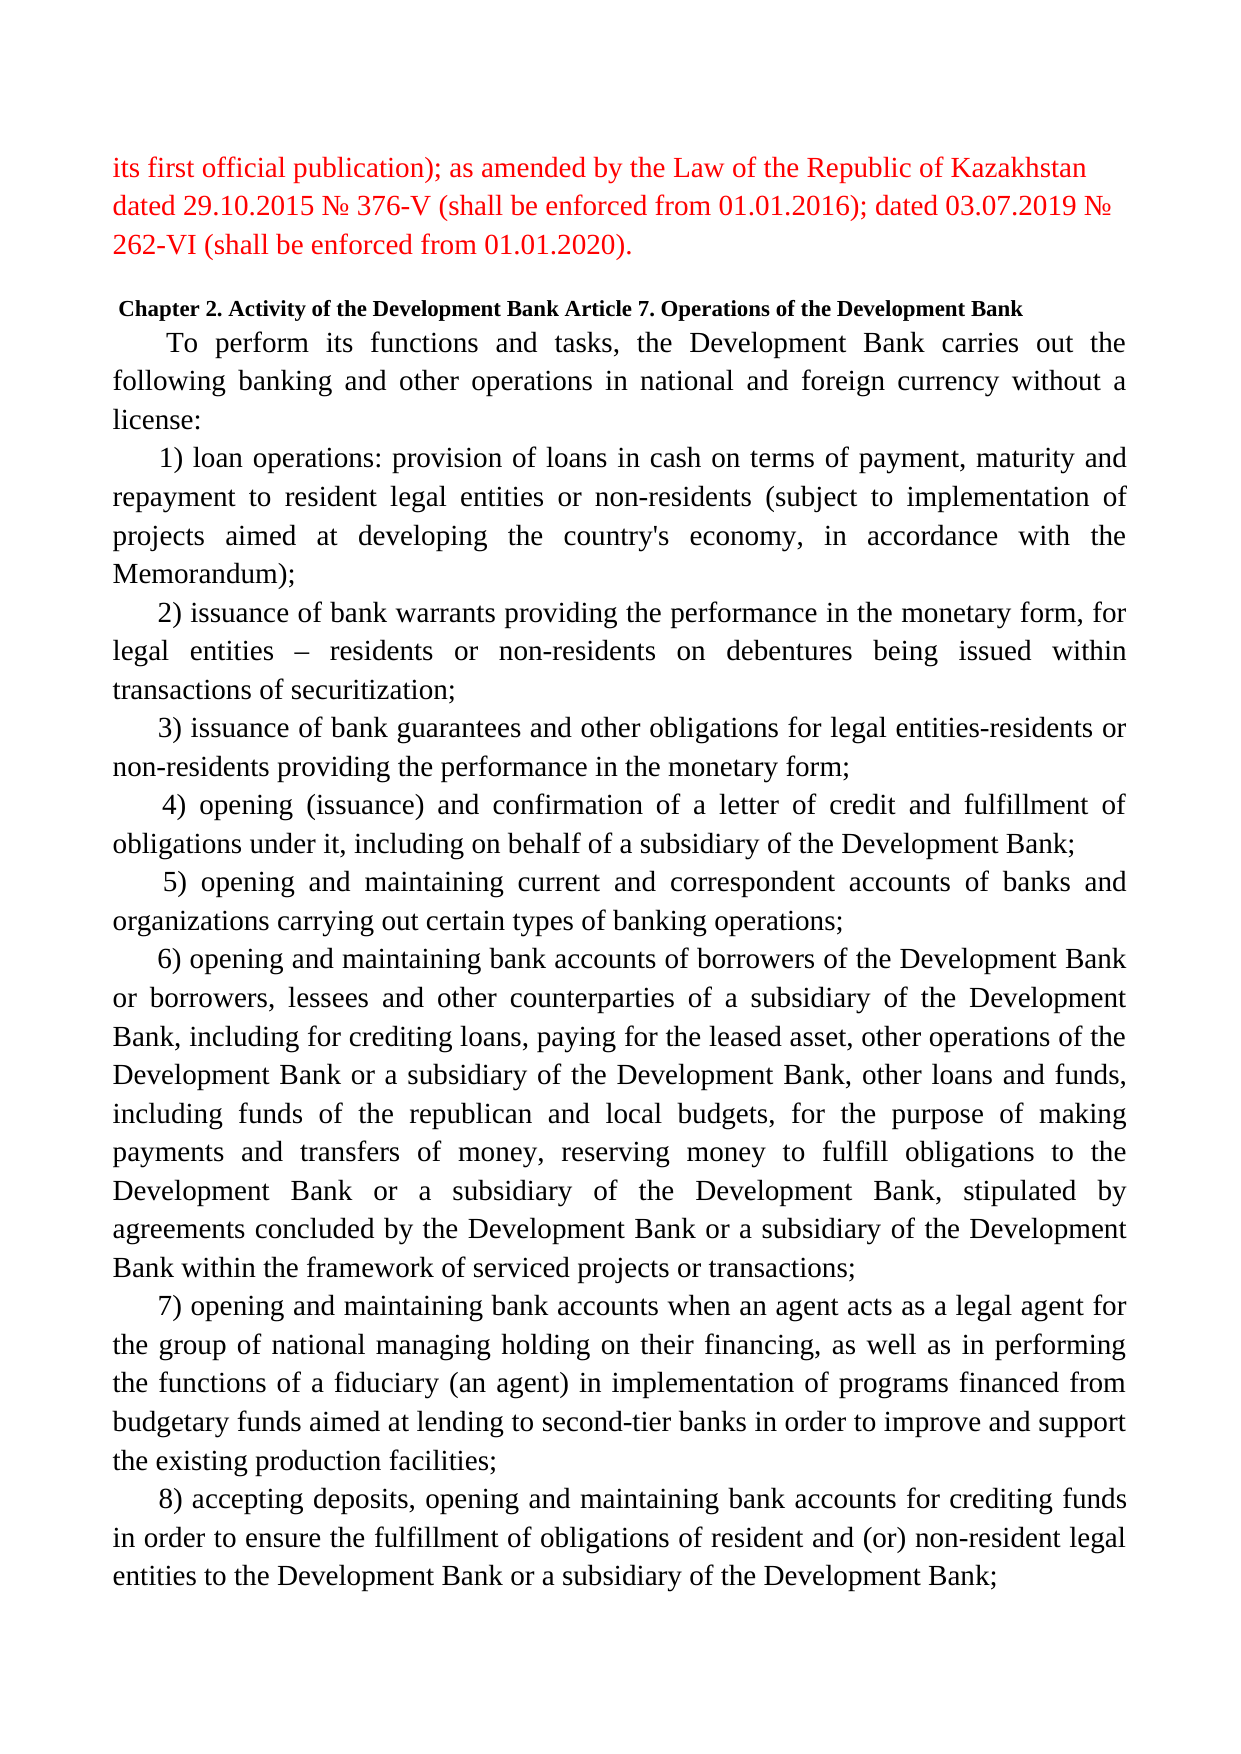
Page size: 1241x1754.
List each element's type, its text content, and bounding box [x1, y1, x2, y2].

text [112, 150, 1128, 291]
text 8) accepting deposits, opening and maintaining bank accounts for crediting funds in order to ensure the fulfillment of obligations of resident and (or) non-resident legal entities to the Development Bank or a subsidiary of the Development Bank; [112, 1481, 1128, 1592]
text Chapter 2. Activity of the Development Bank Article 7. Operations of the Development Bank [112, 295, 1128, 321]
text 2) issuance of bank warrants providing the performance in the monetary form, for legal entities – residents or non-residents on debentures being issued within transactions of securitization; [112, 595, 1128, 705]
text To perform its functions and tasks, the Development Bank carries out the following banking and other operations in national and foreign currency without a license: [112, 325, 1128, 436]
text 1) loan operations: provision of loans in cash on terms of payment, maturity and repayment to resident legal entities or non-residents (subject to implementation of projects aimed at developing the country's economy, in accordance with the Memorandum); [112, 441, 1128, 590]
text 4) opening (issuance) and confirmation of a letter of credit and fulfillment of obligations under it, including on behalf of a subsidiary of the Development Bank; [112, 787, 1128, 859]
text 5) opening and maintaining current and correspondent accounts of banks and organizations carrying out certain types of banking operations; [112, 864, 1128, 937]
text 7) opening and maintaining bank accounts when an agent acts as a legal agent for the group of national managing holding on their financing, as well as in performing the functions of a fiduciary (an agent) in implementation of programs financed from budgetary funds aimed at lending to second-tier banks in order to improve and support the existing production facilities; [112, 1288, 1128, 1476]
text 3) issuance of bank guarantees and other obligations for legal entities-residents or non-residents providing the performance in the monetary form; [112, 710, 1128, 782]
text 6) opening and maintaining bank accounts of borrowers of the Development Bank or borrowers, lessees and other counterparties of a subsidiary of the Development Bank, including for crediting loans, paying for the leased asset, other operations of the Development Bank or a subsidiary of the Development Bank, other loans and funds, including funds of the republican and local budgets, for the purpose of making payments and transfers of money, reserving money to fulfill obligations to the Development Bank or a subsidiary of the Development Bank, stipulated by agreements concluded by the Development Bank or a subsidiary of the Development Bank within the framework of serviced projects or transactions; [112, 942, 1128, 1283]
